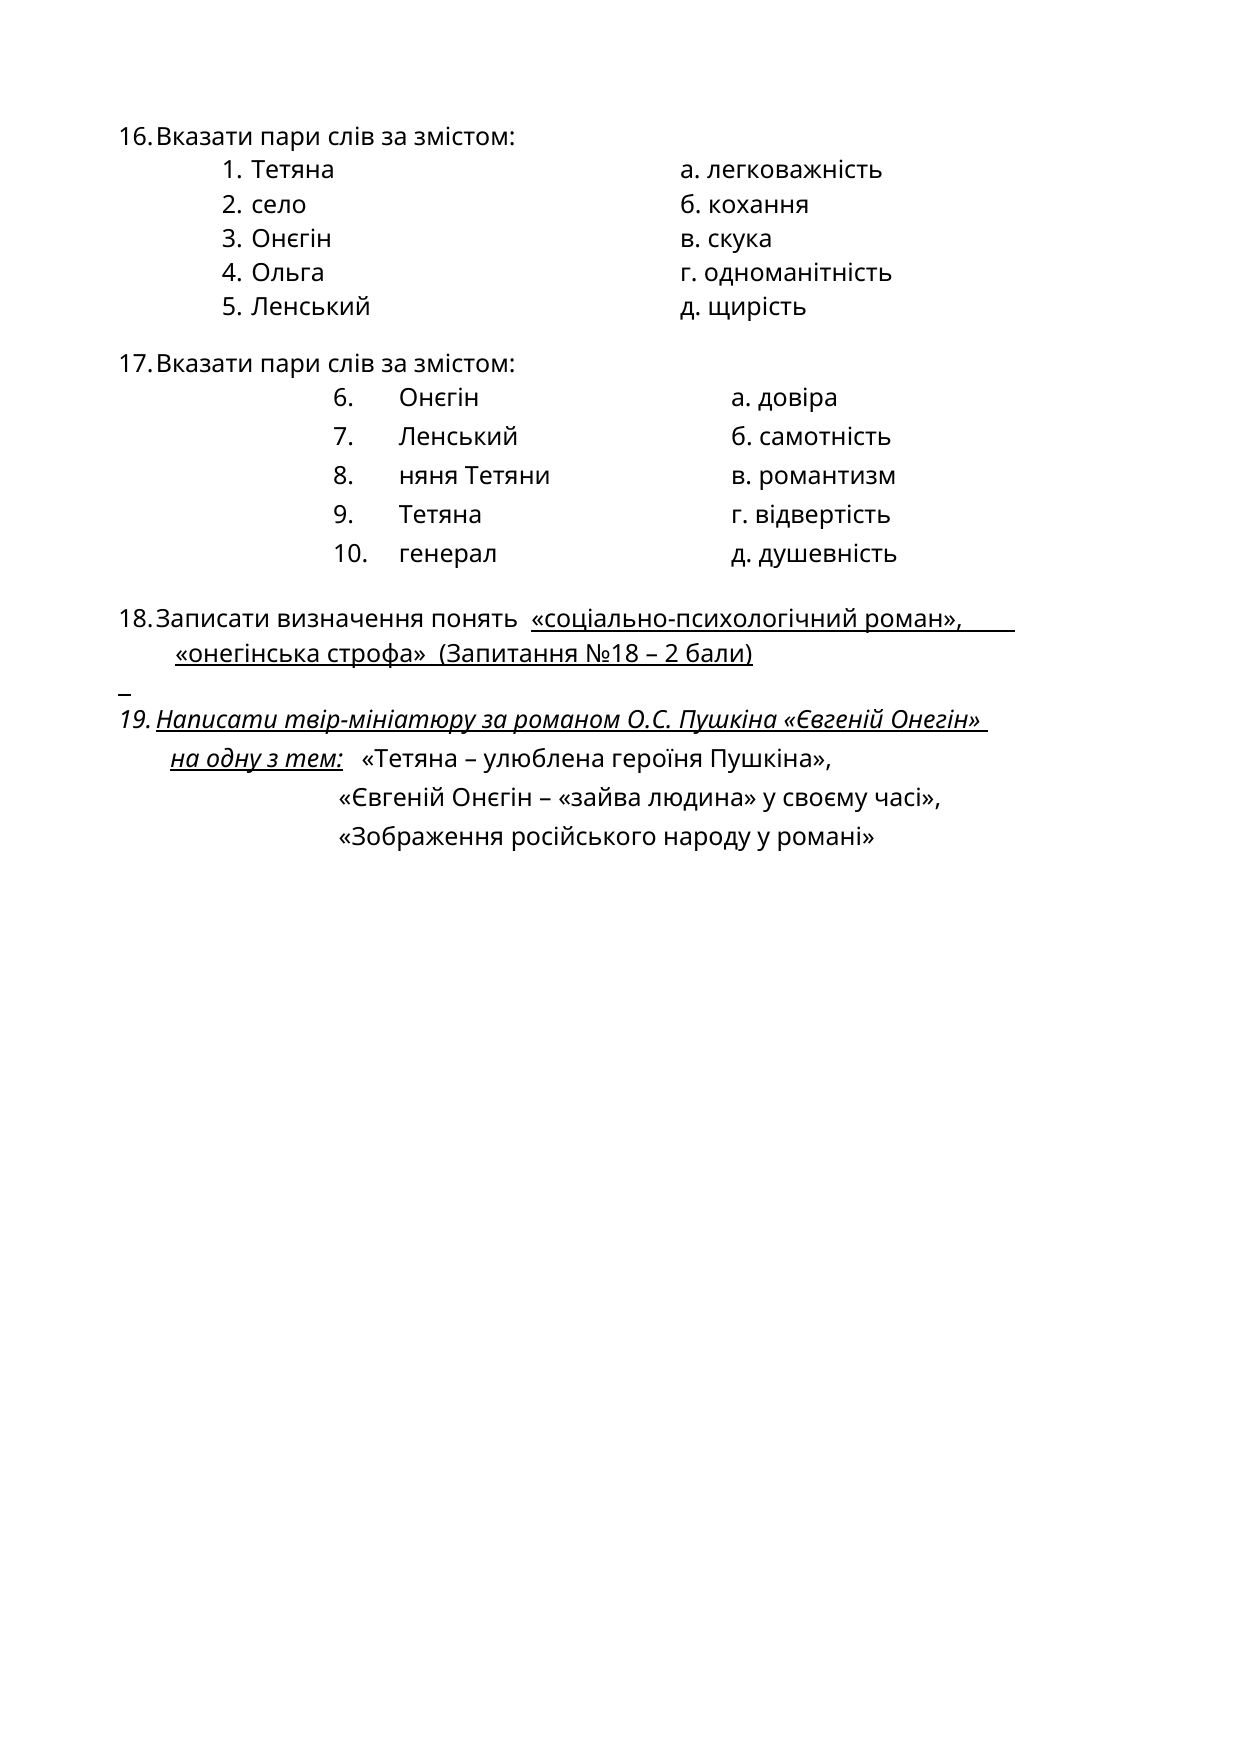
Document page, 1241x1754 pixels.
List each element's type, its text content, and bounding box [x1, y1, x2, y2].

list 2. село [156, 186, 627, 220]
list «онегінська строфа» (Запитання №18 – 2 бали) [156, 635, 1152, 669]
list а. довіра [731, 379, 1152, 413]
list «Зображення російського народу у романі» [118, 819, 1152, 853]
list генерал [252, 536, 627, 570]
list в. скука [680, 220, 1152, 254]
list 5. Ленський [156, 288, 627, 322]
list на одну з тем: «Тетяна – улюблена героїня Пушкіна», [118, 741, 1152, 775]
list 1. Тетяна [156, 152, 627, 186]
list Онєгін [252, 379, 627, 413]
list Записати визначення понять «соціально-психологічний роман», [118, 601, 1152, 635]
list г. одноманітність [680, 254, 1152, 288]
list няня Тетяни [252, 458, 627, 492]
list д. щирість [680, 288, 1152, 322]
list Тетяна [252, 497, 627, 531]
list 3. Онєгін [156, 220, 627, 254]
list а. легковажність [680, 152, 1152, 186]
list д. душевність [731, 536, 1152, 570]
list б. самотність [731, 418, 1152, 452]
list г. відвертість [731, 497, 1152, 531]
list 4. Ольга [156, 254, 627, 288]
list Вказати пари слів за змістом: [118, 118, 1152, 152]
list Вказати пари слів за змістом: [118, 345, 1152, 379]
list «Євгеній Онєгін – «зайва людина» у своєму часі», [118, 780, 1181, 814]
list в. романтизм [731, 458, 1152, 492]
list б. кохання [680, 186, 1152, 220]
list Написати твір-мініатюру за романом О.С. Пушкіна «Євгеній Онегін» [118, 701, 1152, 736]
list Ленський [252, 418, 627, 452]
